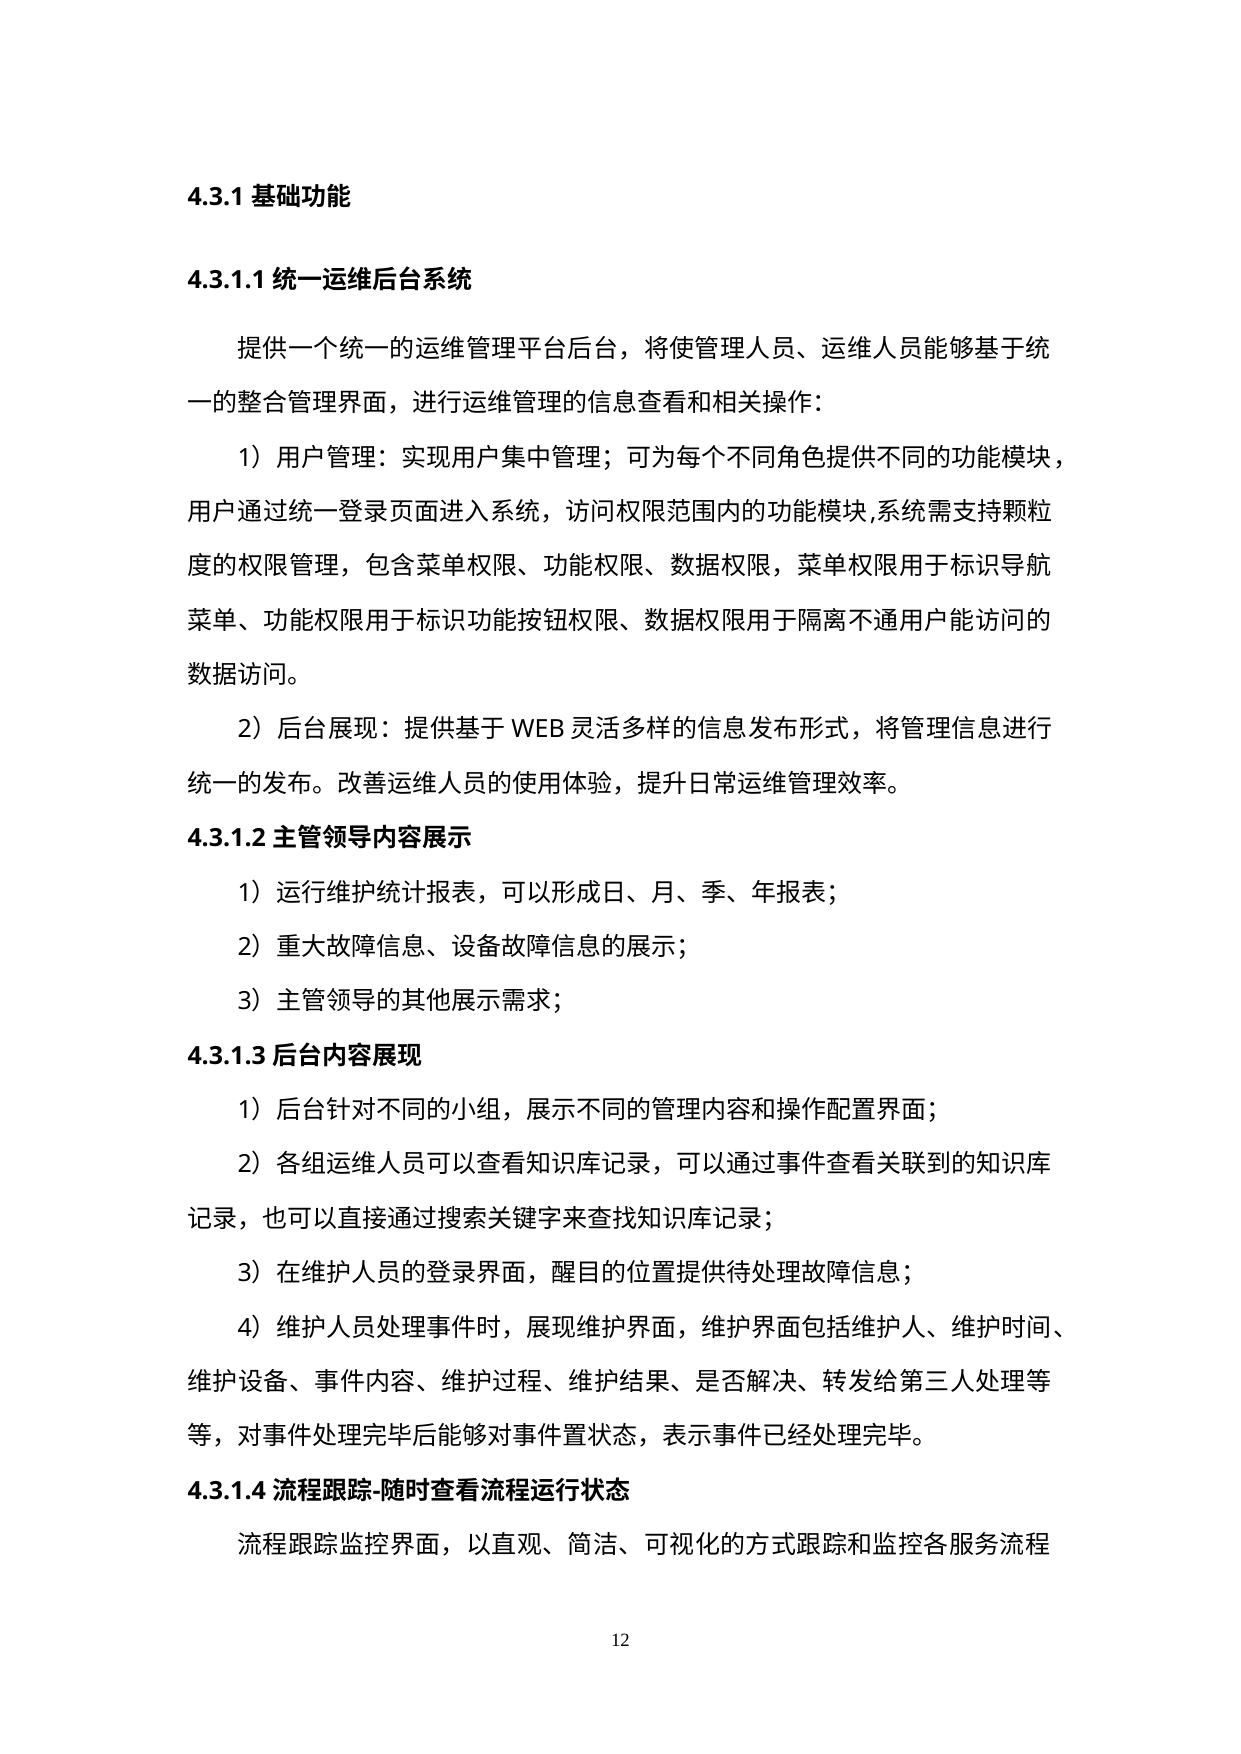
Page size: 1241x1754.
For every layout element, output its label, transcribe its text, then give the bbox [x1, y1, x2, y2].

text 3）主管领导的其他展示需求； [187, 981, 1053, 1017]
text 4.3.1.2 主管领导内容展示 [187, 818, 1053, 854]
text 4.3.1 基础功能 [187, 162, 1053, 227]
list 各组运维人员可以查看知识库记录，可以通过事件查看关联到的知识库记录，也可以直接通过搜索关键字来查找知识库记录； [187, 1144, 1053, 1234]
text 4.3.1.1 统一运维后台系统 [187, 245, 1053, 310]
text 1）运行维护统计报表，可以形成日、月、季、年报表； [187, 872, 1053, 908]
text 4.3.1.4 流程跟踪-随时查看流程运行状态 [187, 1470, 1053, 1506]
text 提供一个统一的运维管理平台后台，将使管理人员、运维人员能够基于统一的整合管理界面，进行运维管理的信息查看和相关操作： [187, 328, 1053, 419]
list 后台针对不同的小组，展示不同的管理内容和操作配置界面； [187, 1089, 1053, 1126]
list 在维护人员的登录界面，醒目的位置提供待处理故障信息； [187, 1253, 1053, 1289]
text 2）后台展现：提供基于WEB灵活多样的信息发布形式，将管理信息进行统一的发布。改善运维人员的使用体验，提升日常运维管理效率。 [187, 709, 1053, 799]
text 4.3.1.3 后台内容展现 [187, 1035, 1053, 1071]
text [187, 1524, 1053, 1561]
text 1）用户管理：实现用户集中管理；可为每个不同角色提供不同的功能模块，用户通过统一登录页面进入系统，访问权限范围内的功能模块,系统需支持颗粒度的权限管理，包含菜单权限、功能权限、数据权限，菜单权限用于标识导航菜单、功能权限用于标识功能按钮权限、数据权限用于隔离不通用户能访问的数据访问。 [187, 437, 1053, 691]
text 2）重大故障信息、设备故障信息的展示； [187, 926, 1053, 963]
list 维护人员处理事件时，展现维护界面，维护界面包括维护人、维护时间、维护设备、事件内容、维护过程、维护结果、是否解决、转发给第三人处理等等，对事件处理完毕后能够对事件置状态，表示事件已经处理完毕。 [187, 1307, 1053, 1452]
